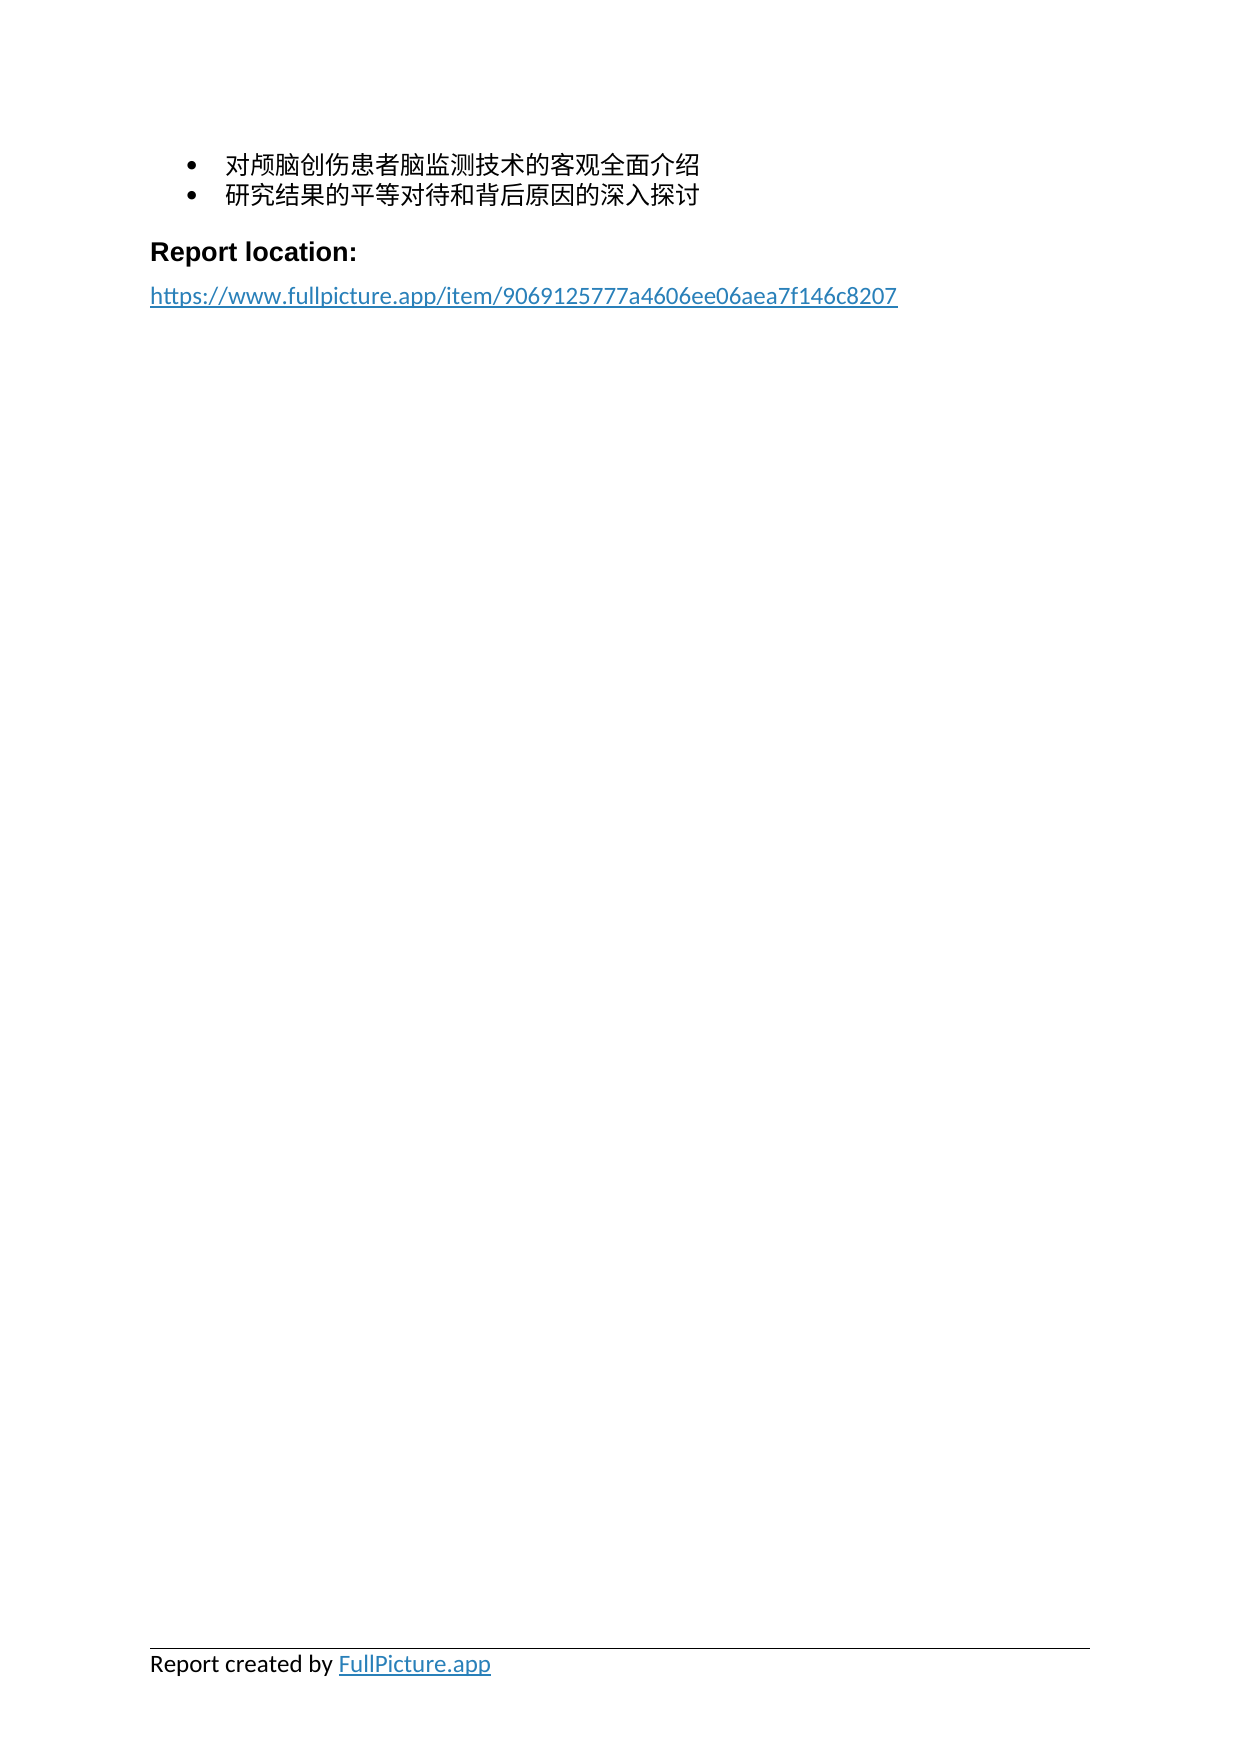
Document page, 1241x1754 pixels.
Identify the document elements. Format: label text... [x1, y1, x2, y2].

list 研究结果的平等对待和背后原因的深入探讨 [187, 181, 1090, 211]
text https://www.fullpicture.app/item/9069125777a4606ee06aea7f146c8207 [150, 280, 1090, 310]
list 对颅脑创伤患者脑监测技术的客观全面介绍 [187, 150, 1090, 181]
subtitle Report location: [150, 236, 1090, 267]
